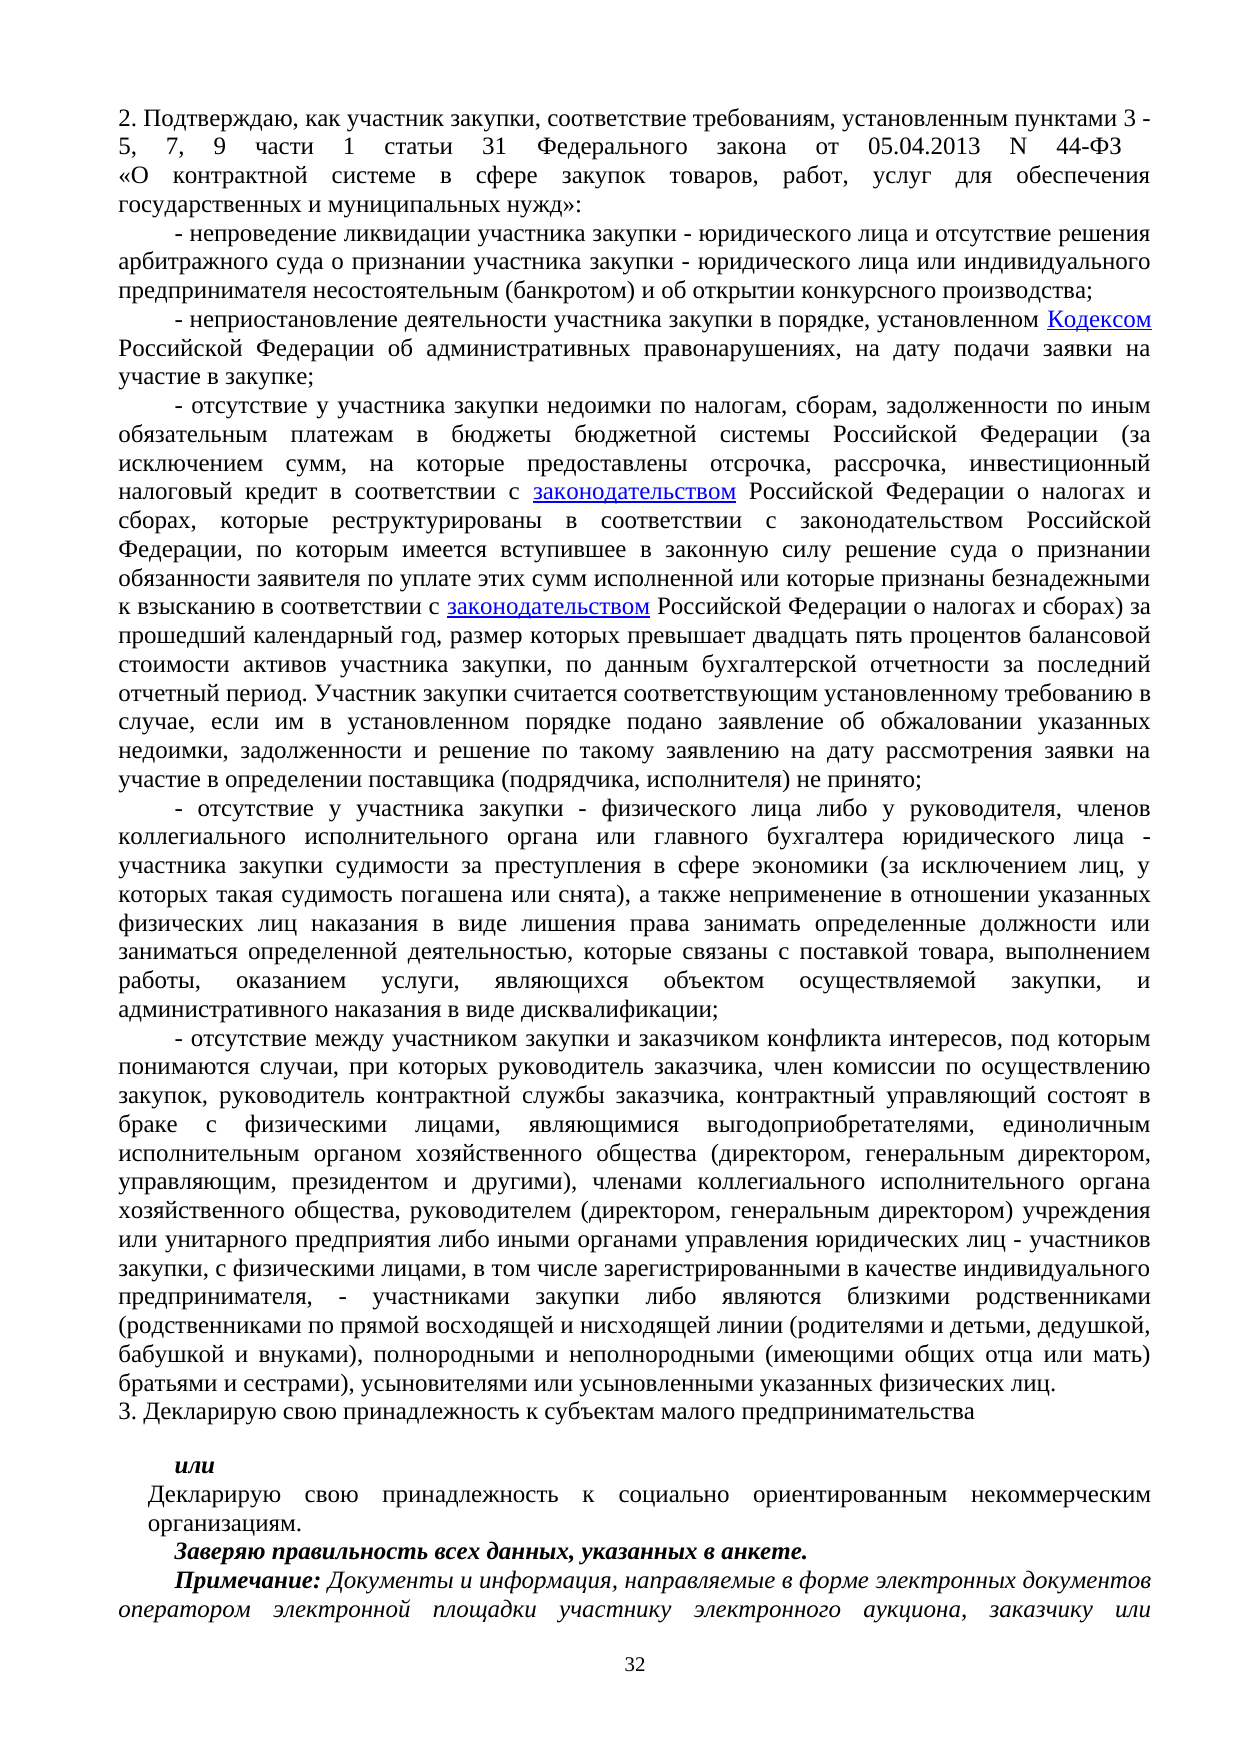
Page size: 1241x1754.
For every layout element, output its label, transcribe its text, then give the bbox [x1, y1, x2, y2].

text - неприостановление деятельности участника закупки в порядке, установленном Кодексом Российской Федерации об административных правонарушениях, на дату подачи заявки на участие в закупке; [118, 304, 1152, 390]
text 2. Подтверждаю, как участник закупки, соответствие требованиям, установленным пунктами 3 - 5, 7, 9 части 1 статьи 31 Федерального закона от 05.04.2013 N 44-ФЗ «О контрактной системе в сфере закупок товаров, работ, услуг для обеспечения государственных и муниципальных нужд»: [118, 103, 1152, 218]
text 3. Декларирую свою принадлежность к субъектам малого предпринимательства [118, 1396, 1152, 1425]
text или [118, 1450, 1152, 1479]
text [118, 1565, 1152, 1623]
text Декларирую свою принадлежность к социально ориентированным некоммерческим организациям. [148, 1479, 1152, 1536]
text - отсутствие у участника закупки недоимки по налогам, сборам, задолженности по иным обязательным платежам в бюджеты бюджетной системы Российской Федерации (за исключением сумм, на которые предоставлены отсрочка, рассрочка, инвестиционный налоговый кредит в соответствии с законодательством Российской Федерации о налогах и сборах, которые реструктурированы в соответствии с законодательством Российской Федерации, по которым имеется вступившее в законную силу решение суда о признании обязанности заявителя по уплате этих сумм исполненной или которые признаны безнадежными к взысканию в соответствии с законодательством Российской Федерации о налогах и сборах) за прошедший календарный год, размер которых превышает двадцать пять процентов балансовой стоимости активов участника закупки, по данным бухгалтерской отчетности за последний отчетный период. Участник закупки считается соответствующим установленному требованию в случае, если им в установленном порядке подано заявление об обжаловании указанных недоимки, задолженности и решение по такому заявлению на дату рассмотрения заявки на участие в определении поставщика (подрядчика, исполнителя) не принято; [118, 390, 1152, 793]
text Заверяю правильность всех данных, указанных в анкете. [118, 1536, 1152, 1565]
text - непроведение ликвидации участника закупки - юридического лица и отсутствие решения арбитражного суда о признании участника закупки - юридического лица или индивидуального предпринимателя несостоятельным (банкротом) и об открытии конкурсного производства; [118, 218, 1152, 304]
text - отсутствие у участника закупки - физического лица либо у руководителя, членов коллегиального исполнительного органа или главного бухгалтера юридического лица - участника закупки судимости за преступления в сфере экономики (за исключением лиц, у которых такая судимость погашена или снята), а также неприменение в отношении указанных физических лиц наказания в виде лишения права занимать определенные должности или заниматься определенной деятельностью, которые связаны с поставкой товара, выполнением работы, оказанием услуги, являющихся объектом осуществляемой закупки, и административного наказания в виде дисквалификации; [118, 793, 1152, 1023]
text - отсутствие между участником закупки и заказчиком конфликта интересов, под которым понимаются случаи, при которых руководитель заказчика, член комиссии по осуществлению закупок, руководитель контрактной службы заказчика, контрактный управляющий состоят в браке с физическими лицами, являющимися выгодоприобретателями, единоличным исполнительным органом хозяйственного общества (директором, генеральным директором, управляющим, президентом и другими), членами коллегиального исполнительного органа хозяйственного общества, руководителем (директором, генеральным директором) учреждения или унитарного предприятия либо иными органами управления юридических лиц - участников закупки, с физическими лицами, в том числе зарегистрированными в качестве индивидуального предпринимателя, - участниками закупки либо являются близкими родственниками (родственниками по прямой восходящей и нисходящей линии (родителями и детьми, дедушкой, бабушкой и внуками), полнородными и неполнородными (имеющими общих отца или мать) братьями и сестрами), усыновителями или усыновленными указанных физических лиц. [118, 1023, 1152, 1396]
